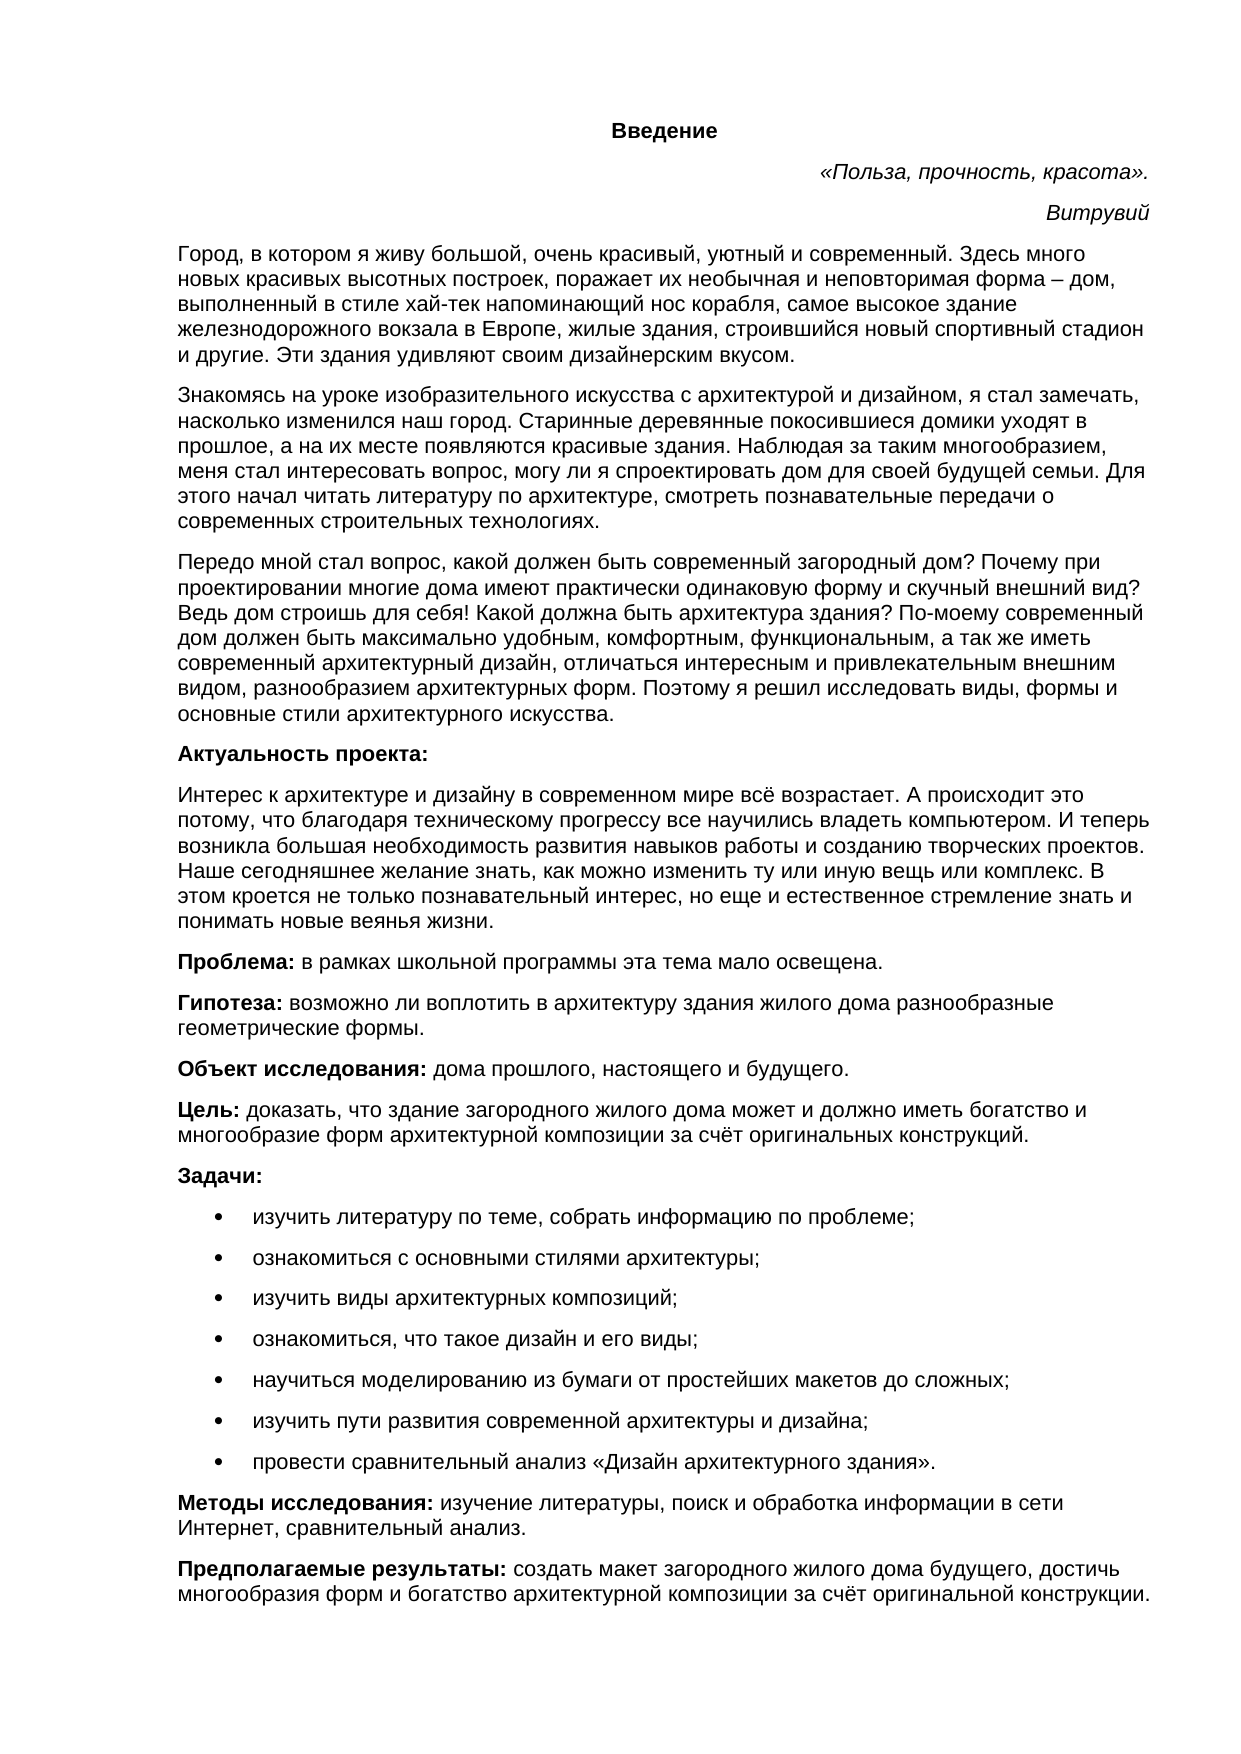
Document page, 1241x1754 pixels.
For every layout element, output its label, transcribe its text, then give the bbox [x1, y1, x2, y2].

list научиться моделированию из бумаги от простейших макетов до сложных; [215, 1367, 1152, 1392]
list изучить пути развития современной архитектуры и дизайна; [215, 1408, 1152, 1433]
text «Польза, прочность, красота». [177, 159, 1152, 184]
list изучить виды архитектурных композиций; [215, 1285, 1152, 1310]
text Введение [177, 118, 1152, 143]
text Предполагаемые результаты: создать макет загородного жилого дома будущего, достичь многообразия форм и богатство архитектурной композиции за счёт оригинальной конструкции. [177, 1555, 1152, 1606]
text Знакомясь на уроке изобразительного искусства с архитектурой и дизайном, я стал замечать, насколько изменился наш город. Старинные деревянные покосившиеся домики уходят в прошлое, а на их месте появляются красивые здания. Наблюдая за таким многообразием, меня стал интересовать вопрос, могу ли я спроектировать дом для своей будущей семьи. Для этого начал читать литературу по архитектуре, смотреть познавательные передачи о современных строительных технологиях. [177, 382, 1152, 533]
text Объект исследования: дома прошлого, настоящего и будущего. [177, 1056, 1152, 1081]
list провести сравнительный анализ «Дизайн архитектурного здания». [215, 1448, 1152, 1474]
text Методы исследования: изучение литературы, поиск и обработка информации в сети Интернет, сравнительный анализ. [177, 1489, 1152, 1540]
text Актуальность проекта: [177, 741, 1152, 766]
text Задачи: [177, 1163, 1152, 1188]
list изучить литературу по теме, собрать информацию по проблеме; [215, 1203, 1152, 1229]
text Город, в котором я живу большой, очень красивый, уютный и современный. Здесь много новых красивых высотных построек, поражает их необычная и неповторимая форма – дом, выполненный в стиле хай-тек напоминающий нос корабля, самое высокое здание железнодорожного вокзала в Европе, жилые здания, строившийся новый спортивный стадион и другие. Эти здания удивляют своим дизайнерским вкусом. [177, 241, 1152, 367]
text Цель: доказать, что здание загородного жилого дома может и должно иметь богатство и многообразие форм архитектурной композиции за счёт оригинальных конструкций. [177, 1097, 1152, 1147]
list ознакомиться с основными стилями архитектуры; [215, 1244, 1152, 1269]
text Витрувий [177, 200, 1152, 225]
list ознакомиться, что такое дизайн и его виды; [215, 1326, 1152, 1351]
text Интерес к архитектуре и дизайну в современном мире всё возрастает. А происходит это потому, что благодаря техническому прогрессу все научились владеть компьютером. И теперь возникла большая необходимость развития навыков работы и созданию творческих проектов. Наше сегодняшнее желание знать, как можно изменить ту или иную вещь или комплекс. В этом кроется не только познавательный интерес, но еще и естественное стремление знать и понимать новые веянья жизни. [177, 782, 1152, 933]
text Гипотеза: возможно ли воплотить в архитектуру здания жилого дома разнообразные геометрические формы. [177, 990, 1152, 1040]
text Проблема: в рамках школьной программы эта тема мало освещена. [177, 949, 1152, 974]
text Передо мной стал вопрос, какой должен быть современный загородный дом? Почему при проектировании многие дома имеют практически одинаковую форму и скучный внешний вид? Ведь дом строишь для себя! Какой должна быть архитектура здания? По-моему современный дом должен быть максимально удобным, комфортным, функциональным, а так же иметь современный архитектурный дизайн, отличаться интересным и привлекательным внешним видом, разнообразием архитектурных форм. Поэтому я решил исследовать виды, формы и основные стили архитектурного искусства. [177, 549, 1152, 726]
